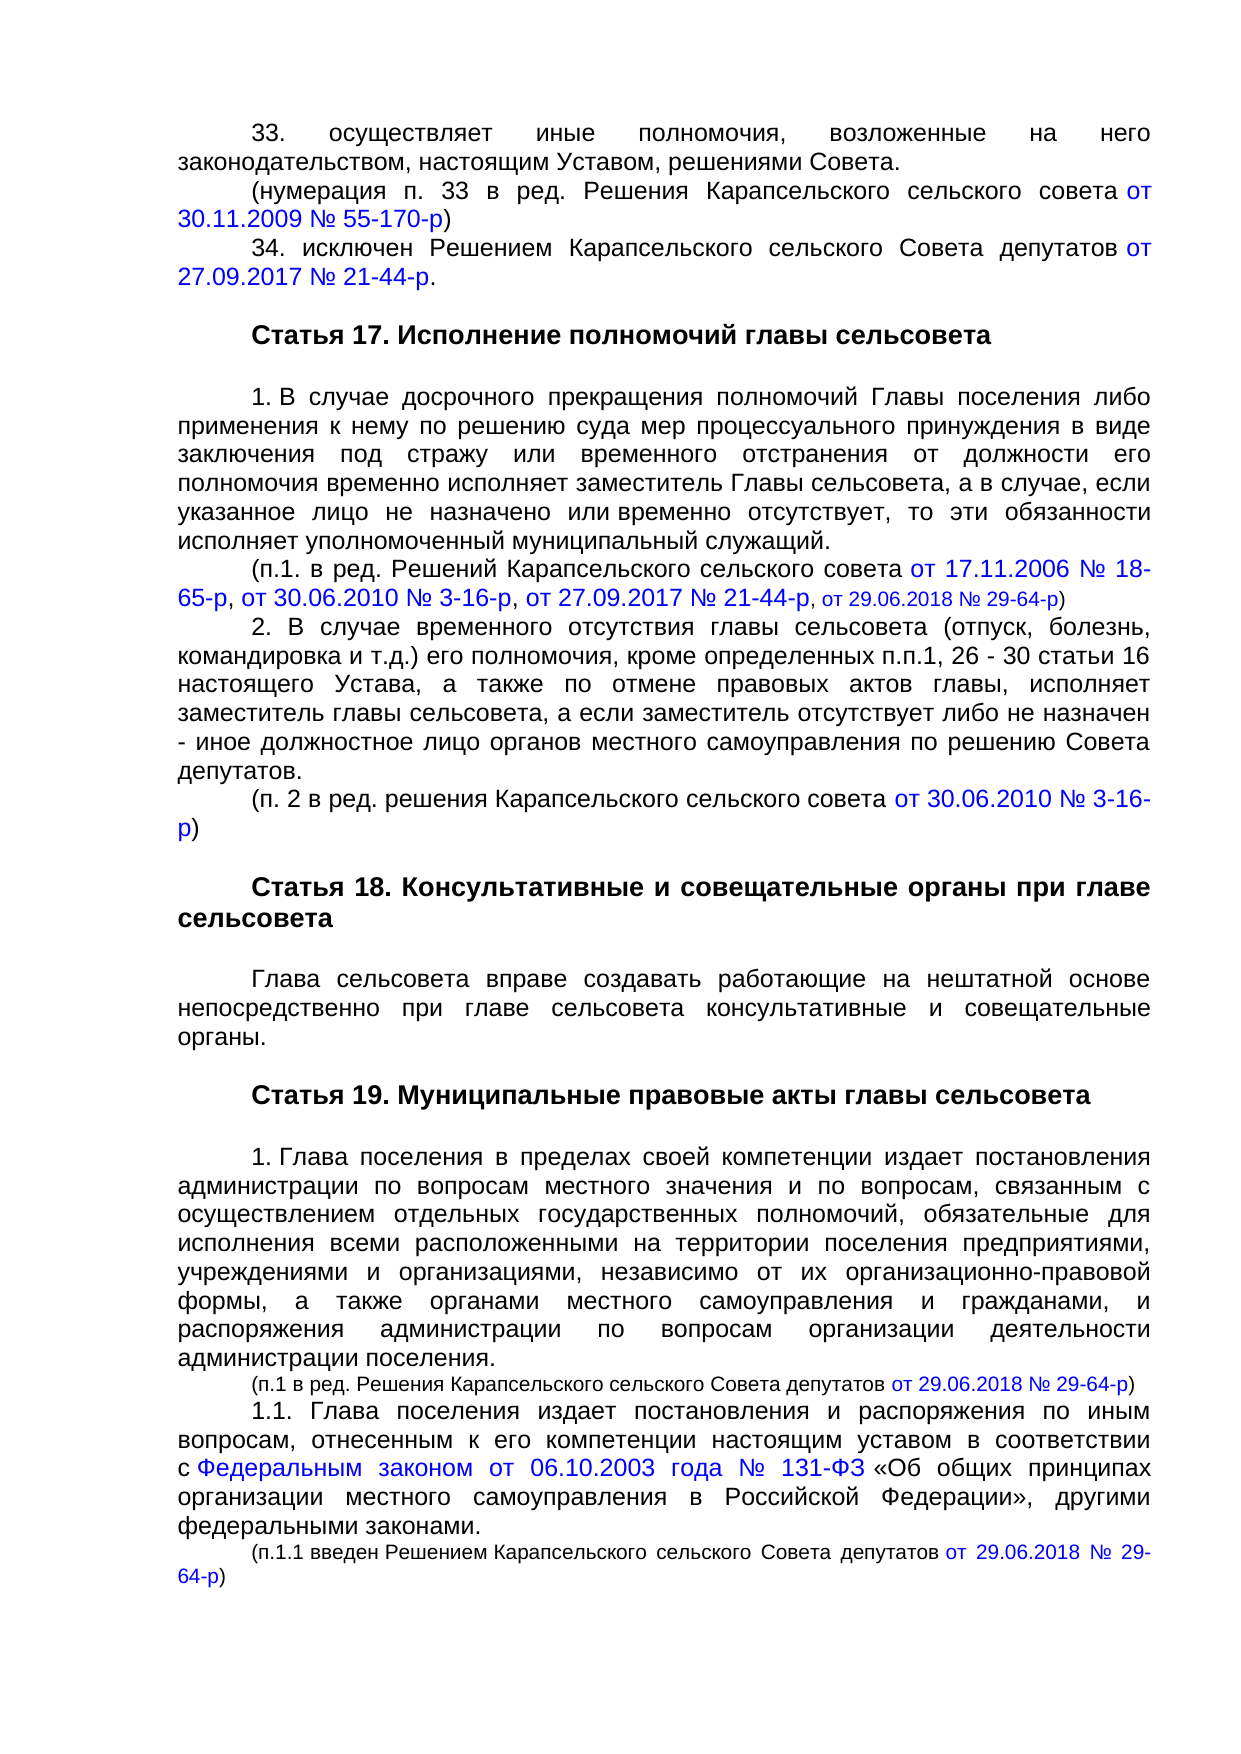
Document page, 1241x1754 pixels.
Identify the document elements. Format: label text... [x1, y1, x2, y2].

text Статья 17. Исполнение полномочий главы сельсовета [177, 319, 1152, 351]
text 34. исключен Решением Карапсельского сельского Совета депутатов от 27.09.2017 № 21-44-р. [177, 233, 1152, 291]
text 1. Глава поселения в пределах своей компетенции издает постановления администрации по вопросам местного значения и по вопросам, связанным с осуществлением отдельных государственных полномочий, обязательные для исполнения всеми расположенными на территории поселения предприятиями, учреждениями и организациями, независимо от их организационно-правовой формы, а также органами местного самоуправления и гражданами, и распоряжения администрации по вопросам организации деятельности администрации поселения. [177, 1142, 1152, 1372]
text Статья 18. Консультативные и совещательные органы при главе сельсовета [177, 871, 1152, 933]
text 33. осуществляет иные полномочия, возложенные на него законодательством, настоящим Уставом, решениями Совета. [177, 118, 1152, 176]
text (нумерация п. 33 в ред. Решения Карапсельского сельского совета от 30.11.2009 № 55-170-р) [177, 176, 1152, 233]
text Глава сельсовета вправе создавать работающие на нештатной основе непосредственно при главе сельсовета консультативные и совещательные органы. [177, 964, 1152, 1051]
text 1. В случае досрочного прекращения полномочий Главы поселения либо применения к нему по решению суда мер процессуального принуждения в виде заключения под стражу или временного отстранения от должности его полномочия временно исполняет заместитель Главы сельсовета, а в случае, если указанное лицо не назначено или временно отсутствует, то эти обязанности исполняет уполномоченный муниципальный служащий. [177, 382, 1152, 554]
text 1.1. Глава поселения издает постановления и распоряжения по иным вопросам, отнесенным к его компетенции настоящим уставом в соответствии с Федеральным законом от 06.10.2003 года № 131-ФЗ «Об общих принципах организации местного самоуправления в Российской Федерации», другими федеральными законами. [177, 1396, 1152, 1539]
text (п.1.1 введен Решением Карапсельского сельского Совета депутатов от 29.06.2018 № 29-64-р) [177, 1539, 1152, 1587]
text 2. В случае временного отсутствия главы сельсовета (отпуск, болезнь, командировка и т.д.) его полномочия, кроме определенных п.п.1, 26 - 30 статьи 16 настоящего Устава, а также по отмене правовых актов главы, исполняет заместитель главы сельсовета, а если заместитель отсутствует либо не назначен - иное должностное лицо органов местного самоуправления по решению Совета депутатов. [177, 612, 1152, 784]
text (п. 2 в ред. решения Карапсельского сельского совета от 30.06.2010 № 3-16-р) [177, 784, 1152, 842]
text (п.1. в ред. Решений Карапсельского сельского совета от 17.11.2006 № 18-65-р, от 30.06.2010 № 3-16-р, от 27.09.2017 № 21-44-р, от 29.06.2018 № 29-64-р) [177, 554, 1152, 612]
text (п.1 в ред. Решения Карапсельского сельского Совета депутатов от 29.06.2018 № 29-64-р) [177, 1372, 1152, 1396]
text Статья 19. Муниципальные правовые акты главы сельсовета [177, 1079, 1152, 1111]
